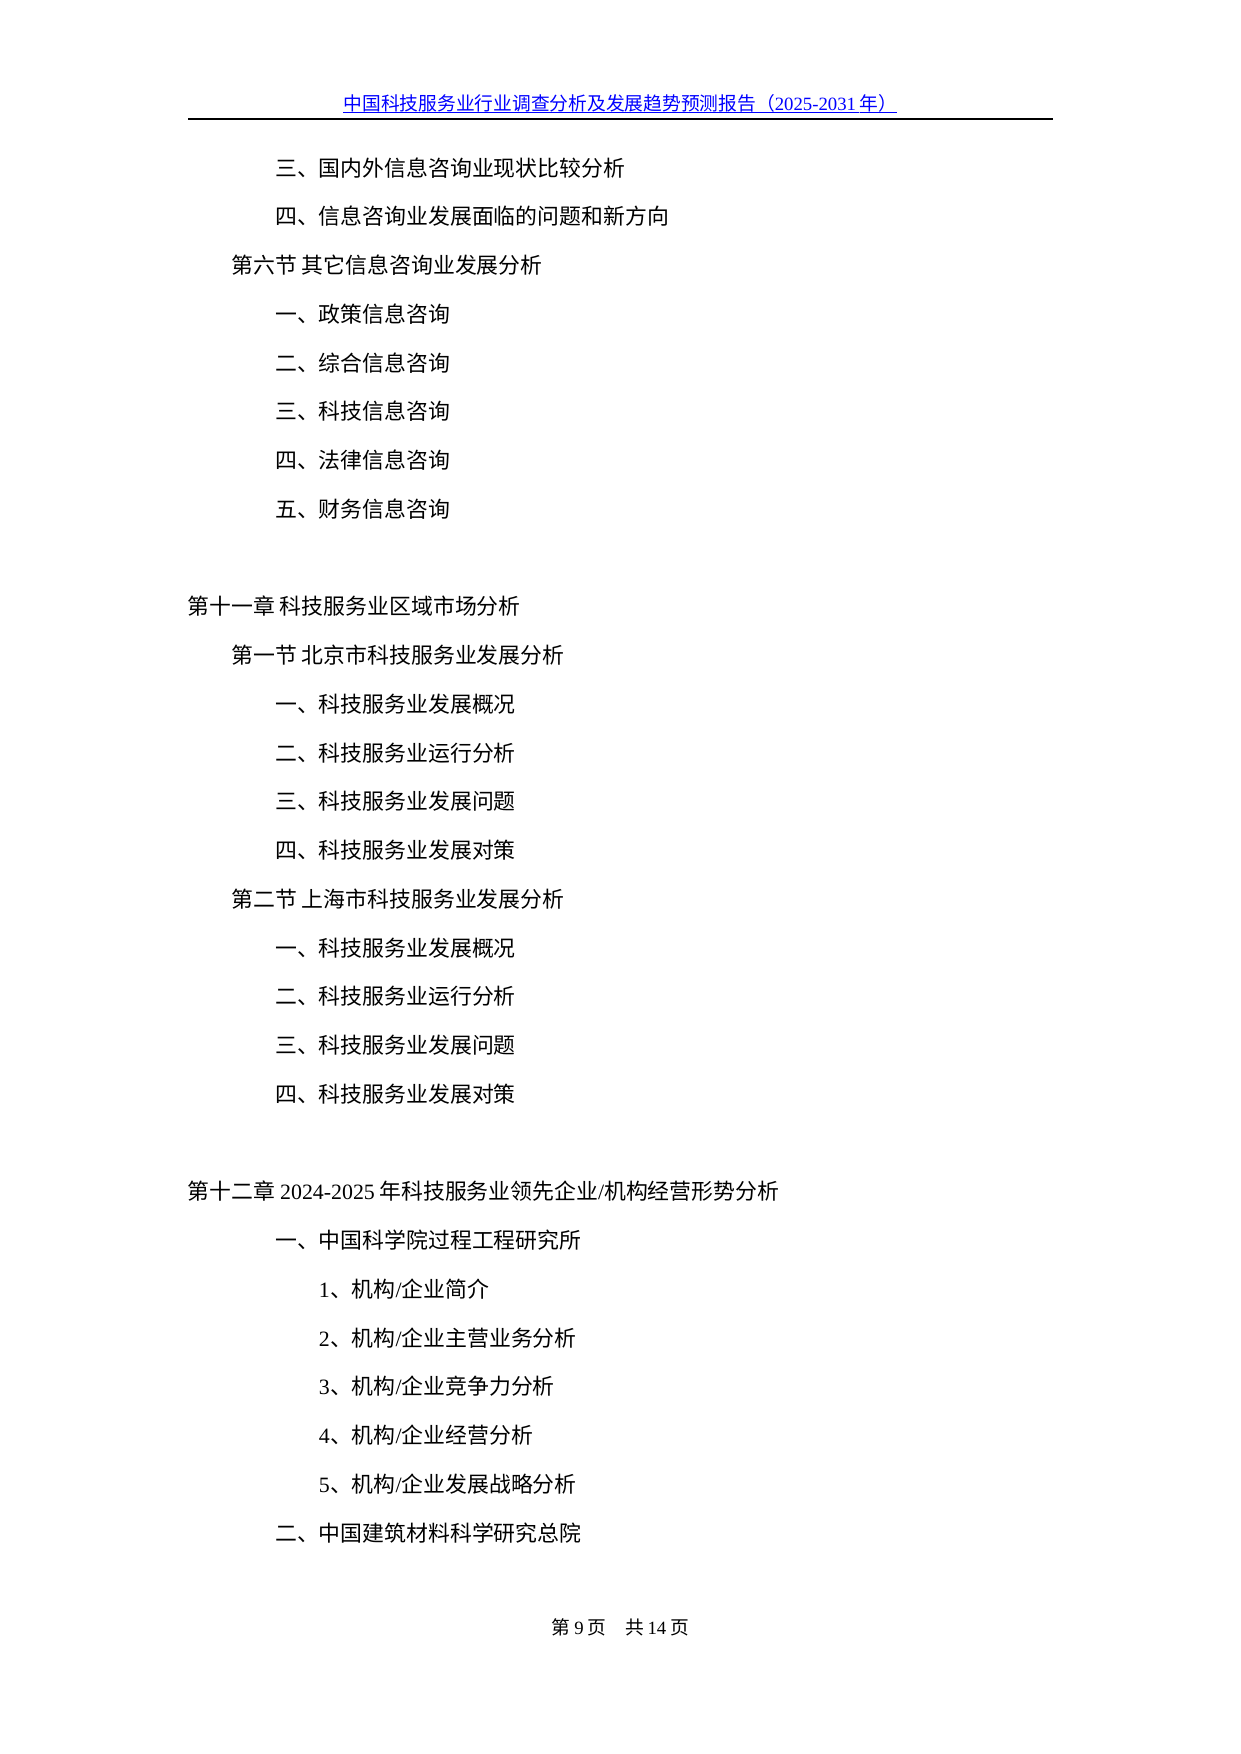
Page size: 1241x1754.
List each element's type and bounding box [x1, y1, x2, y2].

text [187, 150, 1053, 1548]
